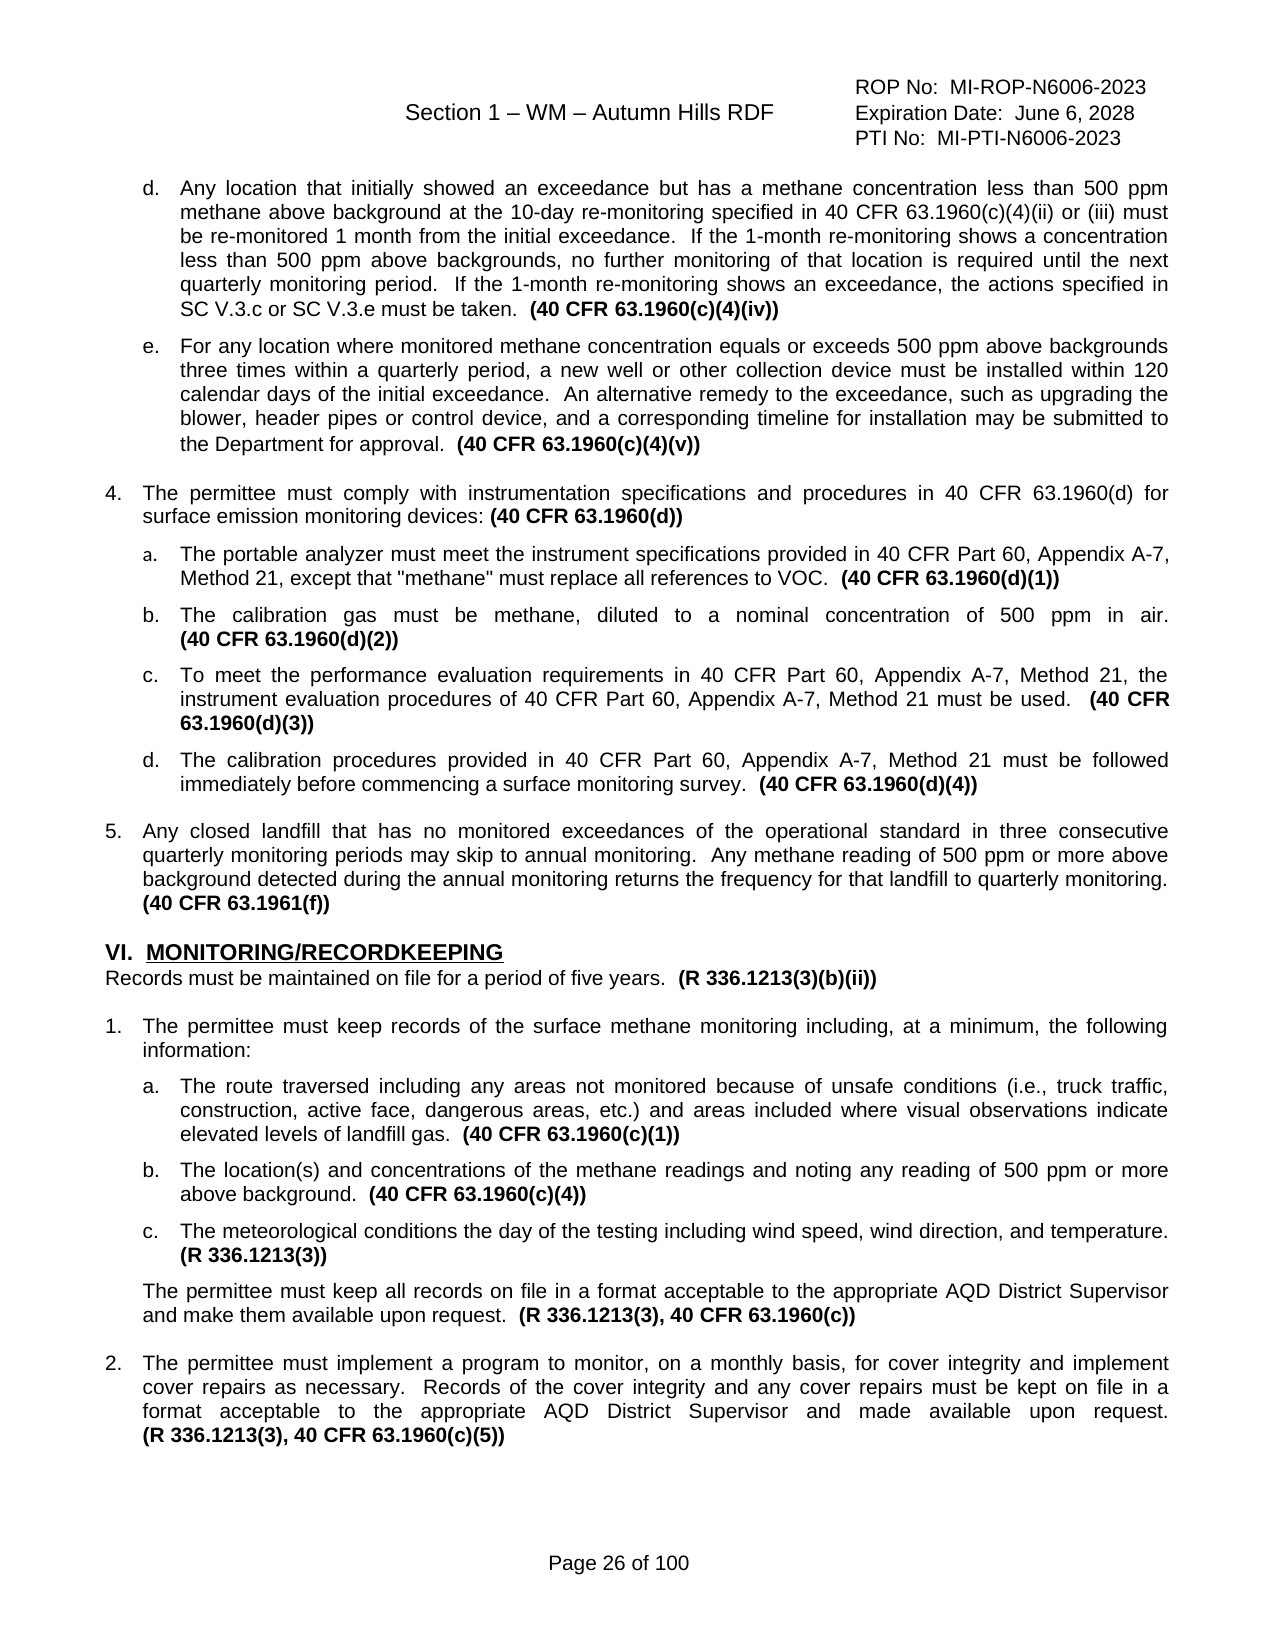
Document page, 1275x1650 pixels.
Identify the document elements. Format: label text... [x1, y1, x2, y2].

list The permittee must implement a program to monitor, on a monthly basis, for cover integrity and implement cover repairs as necessary. Records of the cover integrity and any cover repairs must be kept on file in a format acceptable to the appropriate AQD District Supervisor and made available upon request. (R 336.1213(3), 40 CFR 63.1960(c)(5)) [105, 1351, 1170, 1447]
list The route traversed including any areas not monitored because of unsafe conditions (i.e., truck traffic, construction, active face, dangerous areas, etc.) and areas included where visual observations indicate elevated levels of landfill gas. (40 CFR 63.1960(c)(1)) [142, 1074, 1170, 1146]
text VI. MONITORING/RECORDKEEPING [105, 939, 1170, 966]
list The meteorological conditions the day of the testing including wind speed, wind direction, and temperature. (R 336.1213(3)) [142, 1219, 1170, 1267]
list For any location where monitored methane concentration equals or exceeds 500 ppm above backgrounds three times within a quarterly period, a new well or other collection device must be installed within 120 calendar days of the initial exceedance. An alternative remedy to the exceedance, such as upgrading the blower, header pipes or control device, and a corresponding timeline for installation may be submitted to the Department for approval. (40 CFR 63.1960(c)(4)(v)) [142, 334, 1170, 456]
list The location(s) and concentrations of the methane readings and noting any reading of 500 ppm or more above background. (40 CFR 63.1960(c)(4)) [142, 1158, 1170, 1206]
list The permittee must keep records of the surface methane monitoring including, at a minimum, the following information: [105, 1013, 1170, 1061]
list The calibration gas must be methane, diluted to a nominal concentration of 500 ppm in air. (40 CFR 63.1960(d)(2)) [142, 603, 1170, 651]
list The portable analyzer must meet the instrument specifications provided in 40 CFR Part 60, Appendix A-7, Method 21, except that "methane" must replace all references to VOC. (40 CFR 63.1960(d)(1)) [142, 541, 1170, 590]
list The permittee must comply with instrumentation specifications and procedures in 40 CFR 63.1960(d) for surface emission monitoring devices: (40 CFR 63.1960(d)) [105, 480, 1170, 528]
list Any location that initially showed an exceedance but has a methane concentration less than 500 ppm methane above background at the 10-day re-monitoring specified in 40 CFR 63.1960(c)(4)(ii) or (iii) must be re-monitored 1 month from the initial exceedance. If the 1-month re-monitoring shows a concentration less than 500 ppm above backgrounds, no further monitoring of that location is required until the next quarterly monitoring period. If the 1-month re-monitoring shows an exceedance, the actions specified in SC V.3.c or SC V.3.e must be taken. (40 CFR 63.1960(c)(4)(iv)) [142, 176, 1170, 322]
list To meet the performance evaluation requirements in 40 CFR Part 60, Appendix A-7, Method 21, the instrument evaluation procedures of 40 CFR Part 60, Appendix A-7, Method 21 must be used. (40 CFR 63.1960(d)(3)) [142, 663, 1170, 735]
list Any closed landfill that has no monitored exceedances of the operational standard in three consecutive quarterly monitoring periods may skip to annual monitoring. Any methane reading of 500 ppm or more above background detected during the annual monitoring returns the frequency for that landfill to quarterly monitoring. (40 CFR 63.1961(f)) [105, 819, 1170, 915]
text Records must be maintained on file for a period of five years. (R 336.1213(3)(b)(ii)) [105, 966, 1170, 989]
text The permittee must keep all records on file in a format acceptable to the appropriate AQD District Supervisor and make them available upon request. (R 336.1213(3), 40 CFR 63.1960(c)) [142, 1279, 1170, 1327]
list The calibration procedures provided in 40 CFR Part 60, Appendix A-7, Method 21 must be followed immediately before commencing a surface monitoring survey. (40 CFR 63.1960(d)(4)) [142, 747, 1170, 795]
